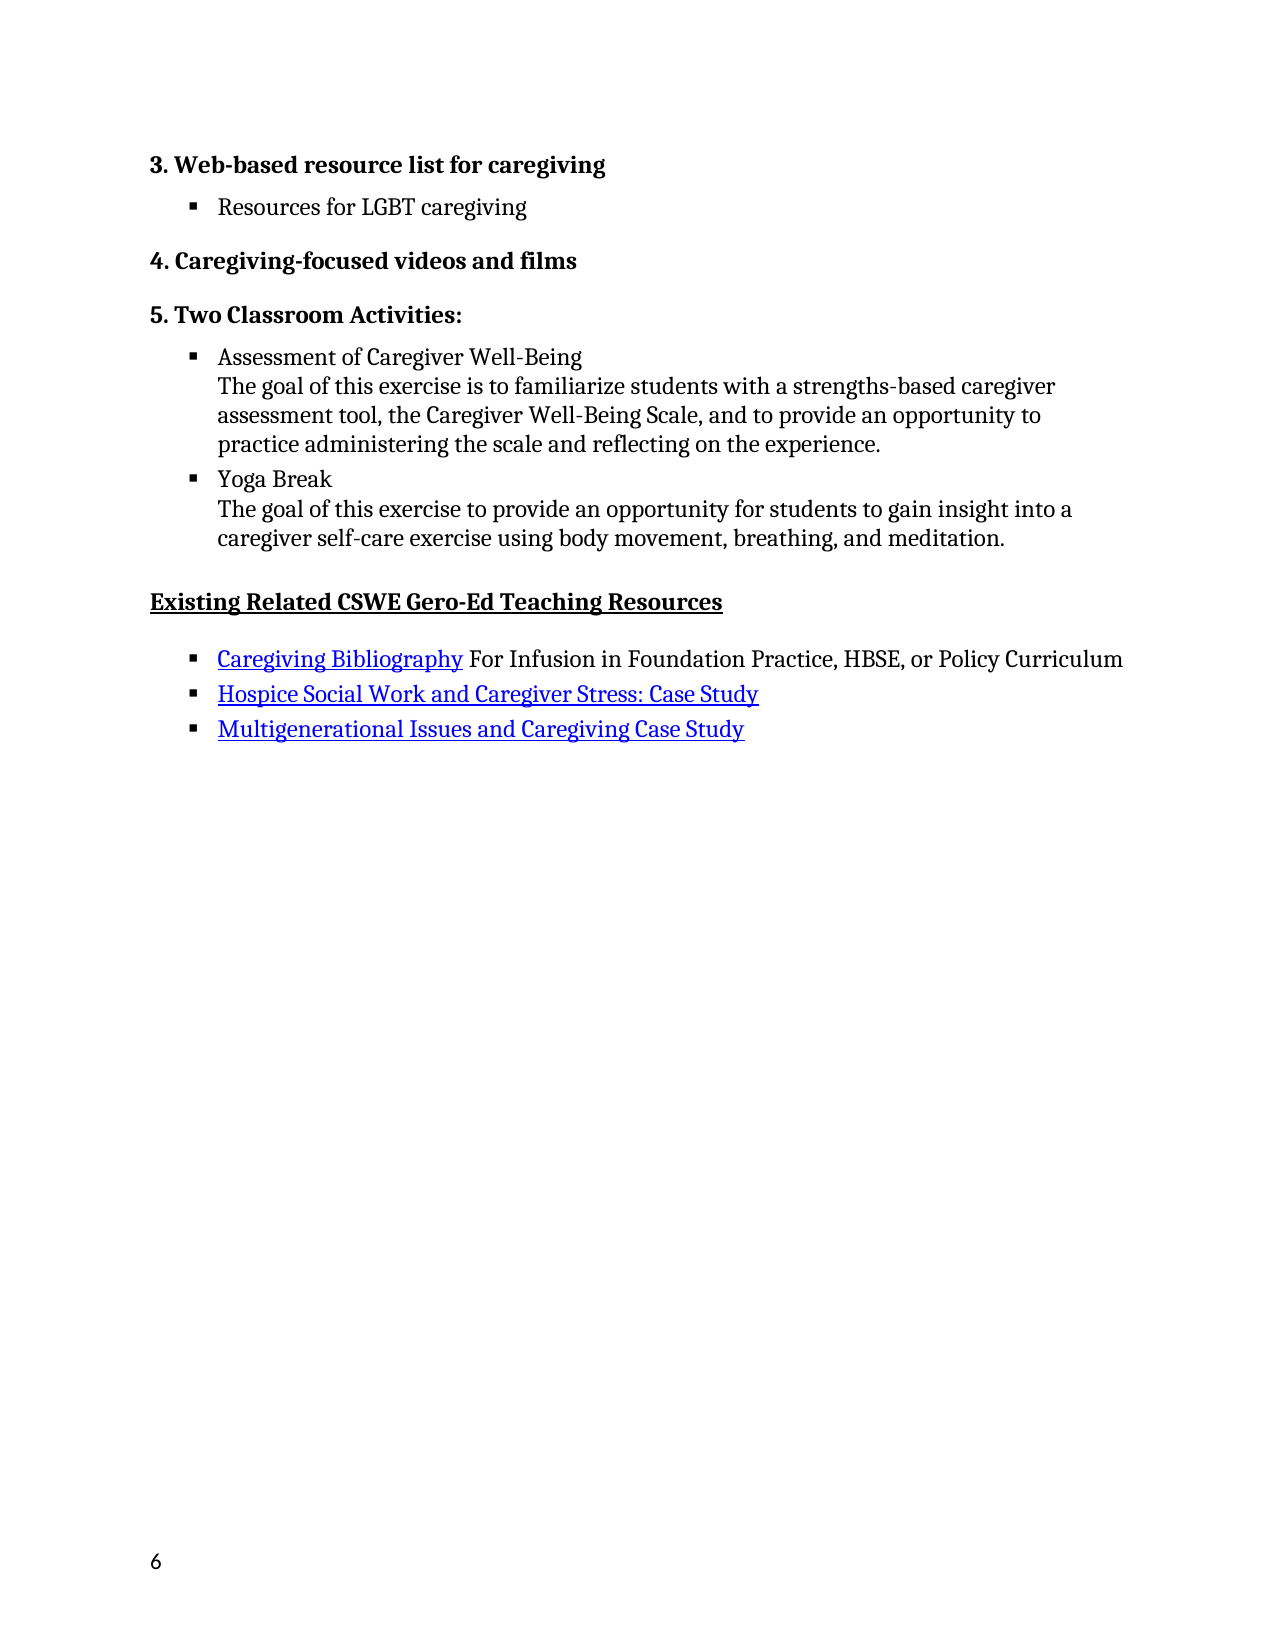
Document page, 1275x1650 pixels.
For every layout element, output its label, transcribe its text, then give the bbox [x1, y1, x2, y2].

text 4. Caregiving-focused videos and films [150, 246, 1125, 275]
text Hospice Social Work and Caregiver Stress: Case Study [187, 679, 1125, 708]
text Resources for LGBT caregiving [187, 192, 1125, 221]
text Yoga Break The goal of this exercise to provide an opportunity for students to gain insight into a caregiver self-care exercise using body movement, breathing, and meditation. [187, 464, 1125, 552]
text Assessment of Caregiver Well-Being The goal of this exercise is to familiarize students with a strengths-based caregiver assessment tool, the Caregiver Well-Being Scale, and to provide an opportunity to practice administering the scale and reflecting on the experience. [187, 342, 1125, 458]
text 3. Web-based resource list for caregiving [150, 150, 1125, 179]
text Multigenerational Issues and Caregiving Case Study [187, 714, 1125, 744]
text Existing Related CSWE Gero-Ed Teaching Resources [150, 577, 1125, 619]
text 5. Two Classroom Activities: [150, 300, 1125, 329]
text Caregiving Bibliography For Infusion in Foundation Practice, HBSE, or Policy Curriculum [187, 644, 1125, 673]
